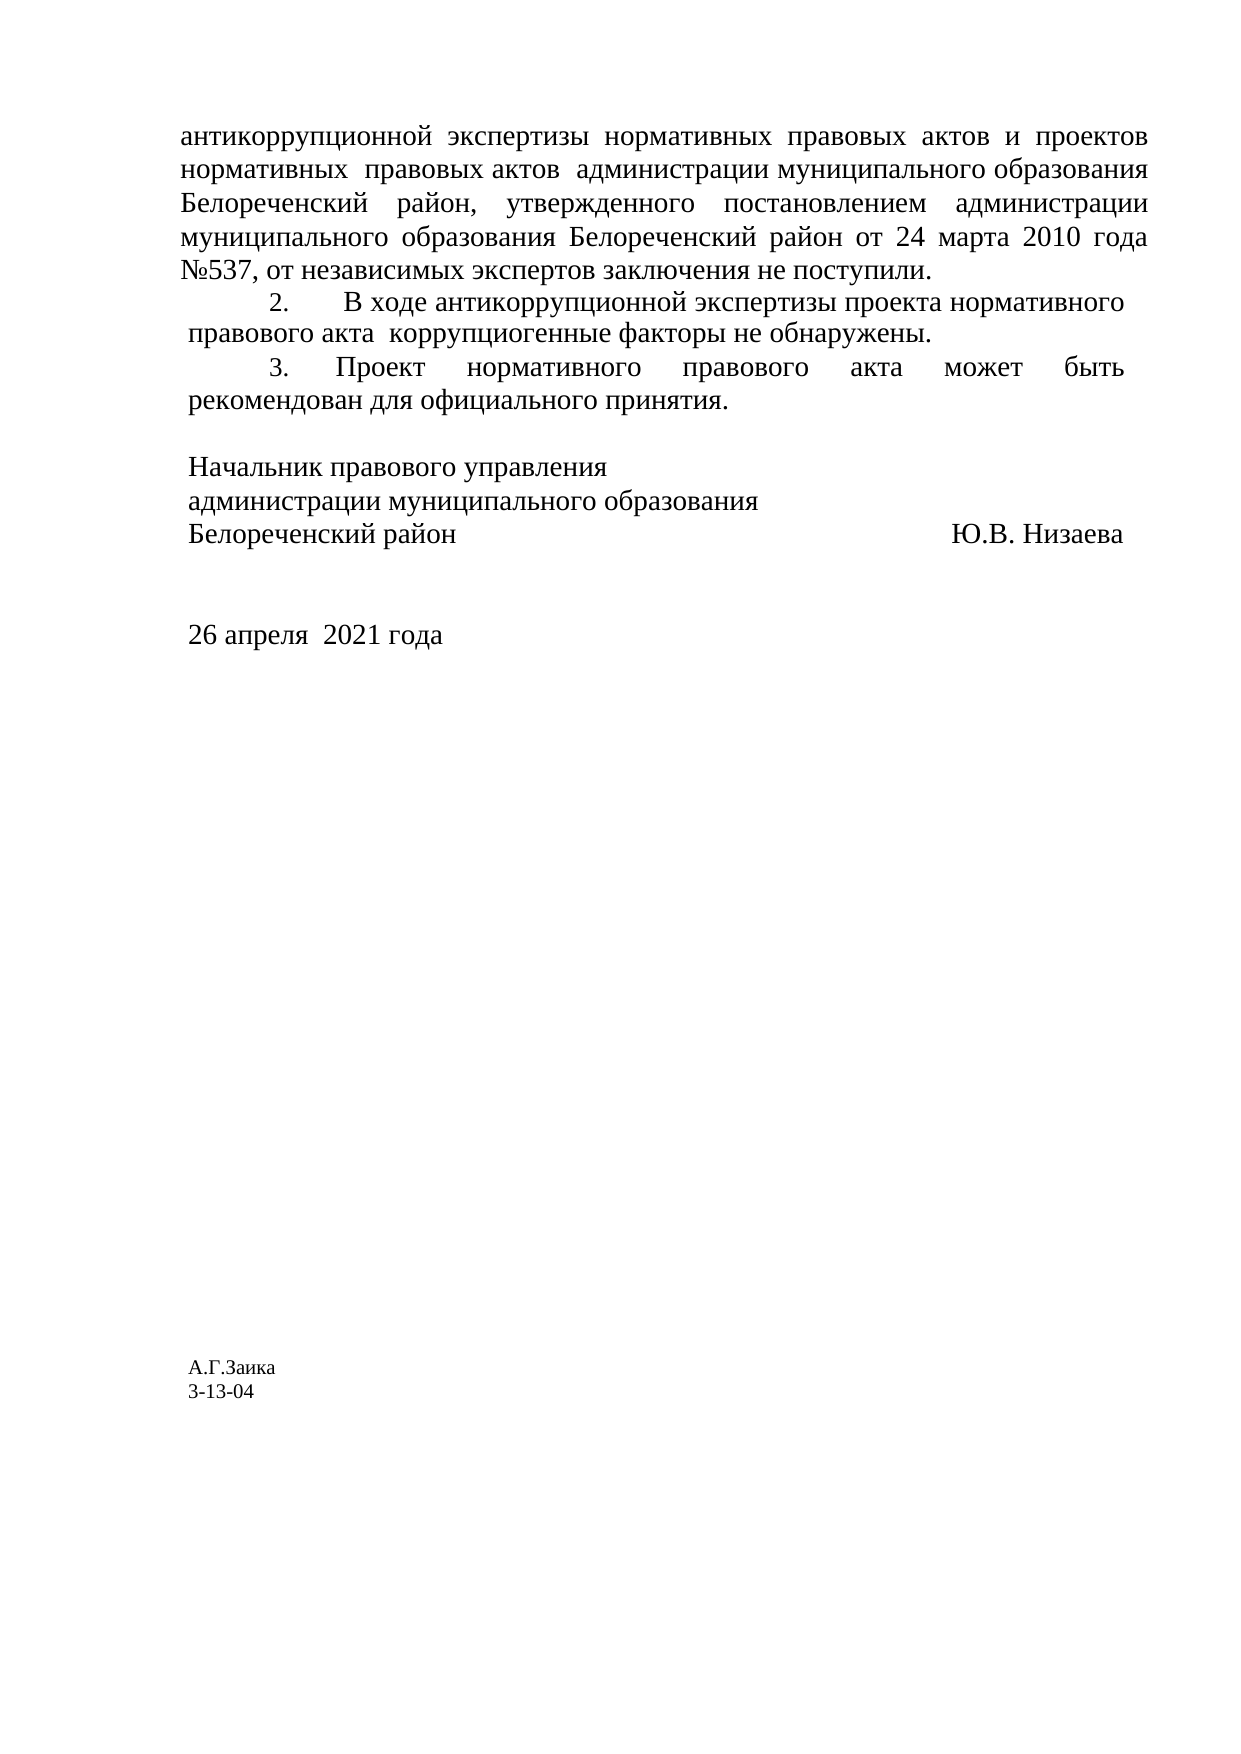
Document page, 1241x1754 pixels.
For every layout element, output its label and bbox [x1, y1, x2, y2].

table_header [177, 118, 1163, 1537]
